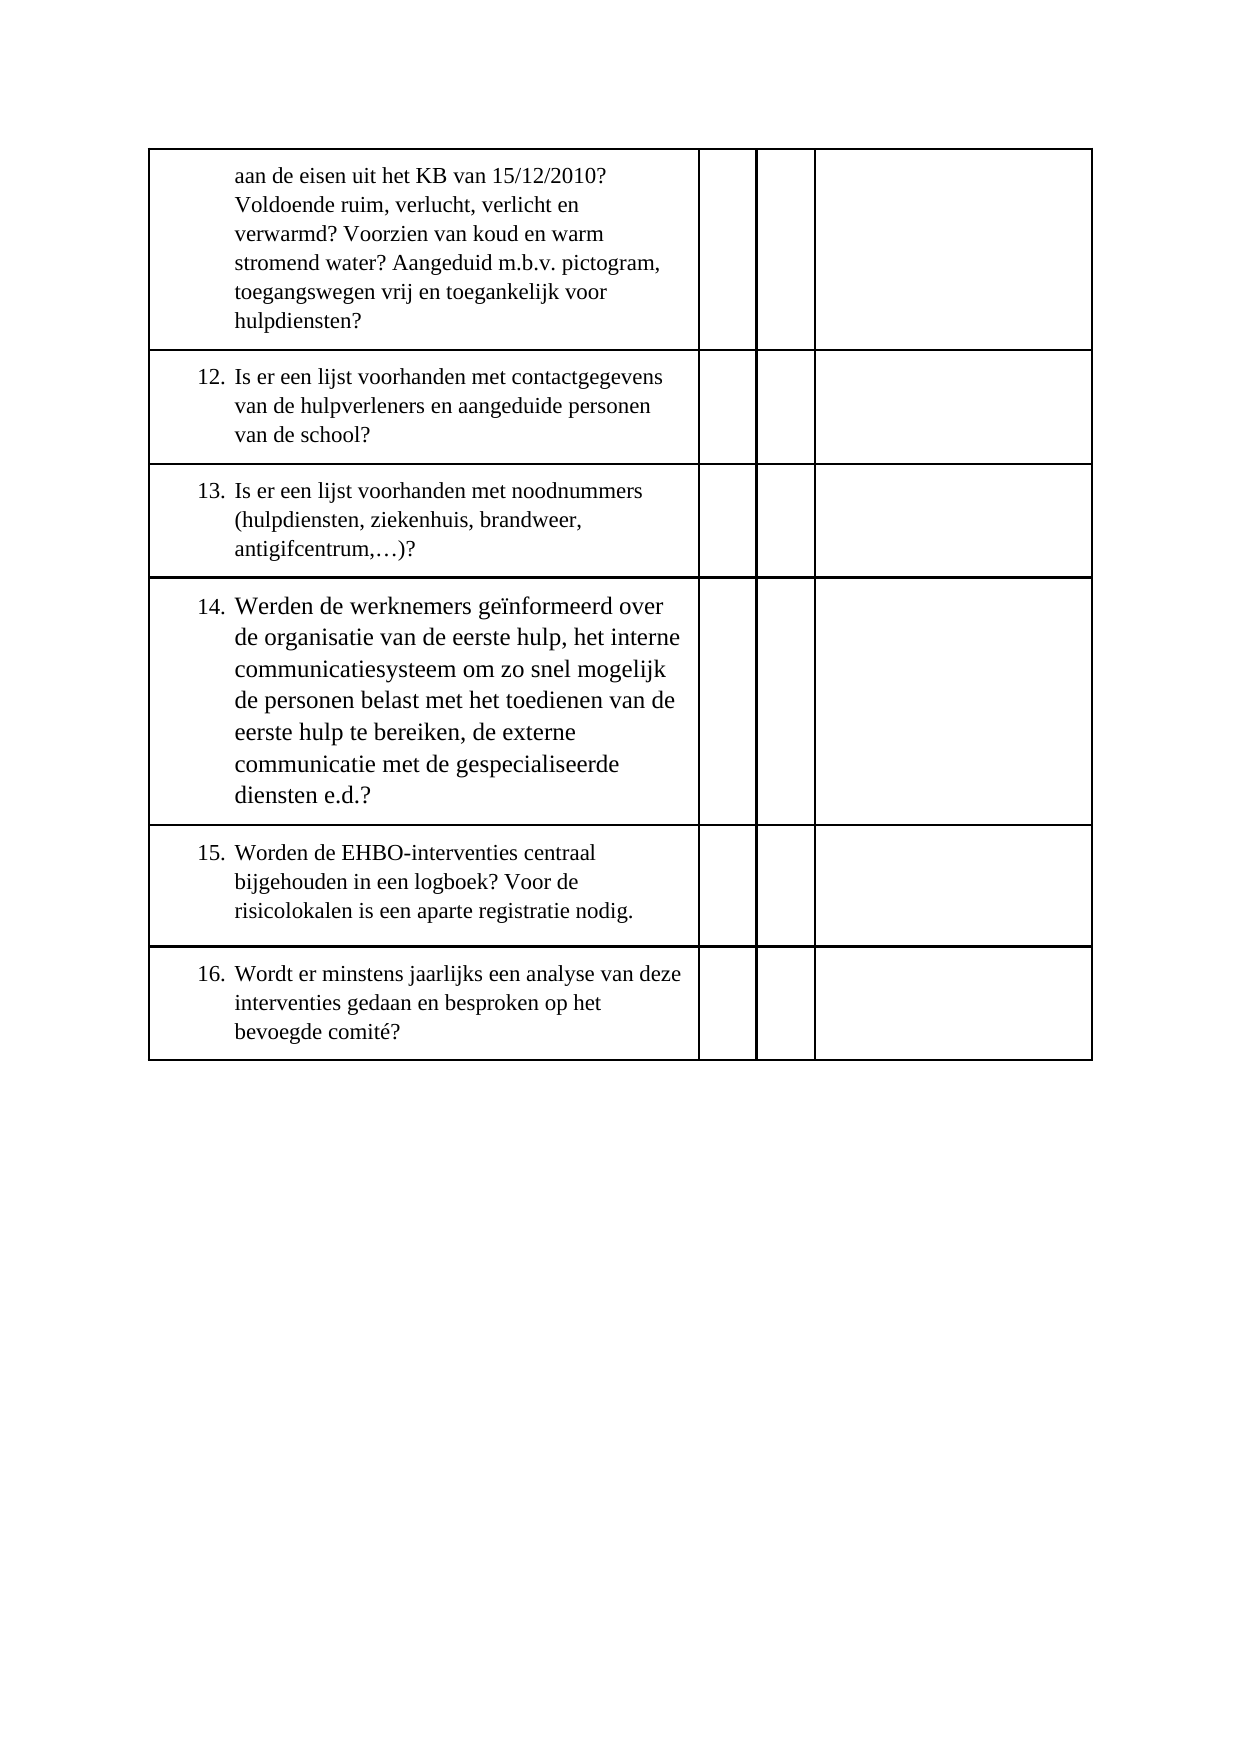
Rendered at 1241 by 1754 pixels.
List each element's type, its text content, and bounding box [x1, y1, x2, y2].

table_cell [816, 579, 1091, 824]
table_cell [758, 579, 814, 824]
table_cell [816, 948, 1091, 1059]
table_cell [816, 351, 1091, 462]
table_cell Is er een lijst voorhanden met noodnummers (hulpdiensten, ziekenhuis, brandweer, antigifcentrum,…)? [150, 465, 698, 576]
table_cell [700, 579, 755, 824]
table_cell Is er een lijst voorhanden met contactgegevens van de hulpverleners en aangeduide personen van de school? [150, 351, 698, 462]
table_cell [700, 465, 755, 576]
table_cell Worden de EHBO-interventies centraal bijgehouden in een logboek? Voor de risicolokalen is een aparte registratie nodig. [150, 826, 698, 945]
table_cell [816, 465, 1091, 576]
table_cell [700, 150, 755, 348]
table_cell Wordt er minstens jaarlijks een analyse van deze interventies gedaan en besproken op het bevoegde comité? [150, 948, 698, 1059]
table_cell [758, 351, 814, 462]
table_cell [816, 150, 1091, 348]
table_cell [700, 826, 755, 945]
table_cell [758, 948, 814, 1059]
table_cell [758, 826, 814, 945]
table_cell [758, 150, 814, 348]
table_cell [700, 948, 755, 1059]
table_cell Werden de werknemers geïnformeerd over de organisatie van de eerste hulp, het interne communicatiesysteem om zo snel mogelijk de personen belast met het toedienen van de eerste hulp te bereiken, de externe communicatie met de gespecialiseerde diensten e.d.? [150, 579, 698, 824]
table_cell [700, 351, 755, 462]
table_cell [816, 826, 1091, 945]
table_cell [758, 465, 814, 576]
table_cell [150, 150, 698, 348]
